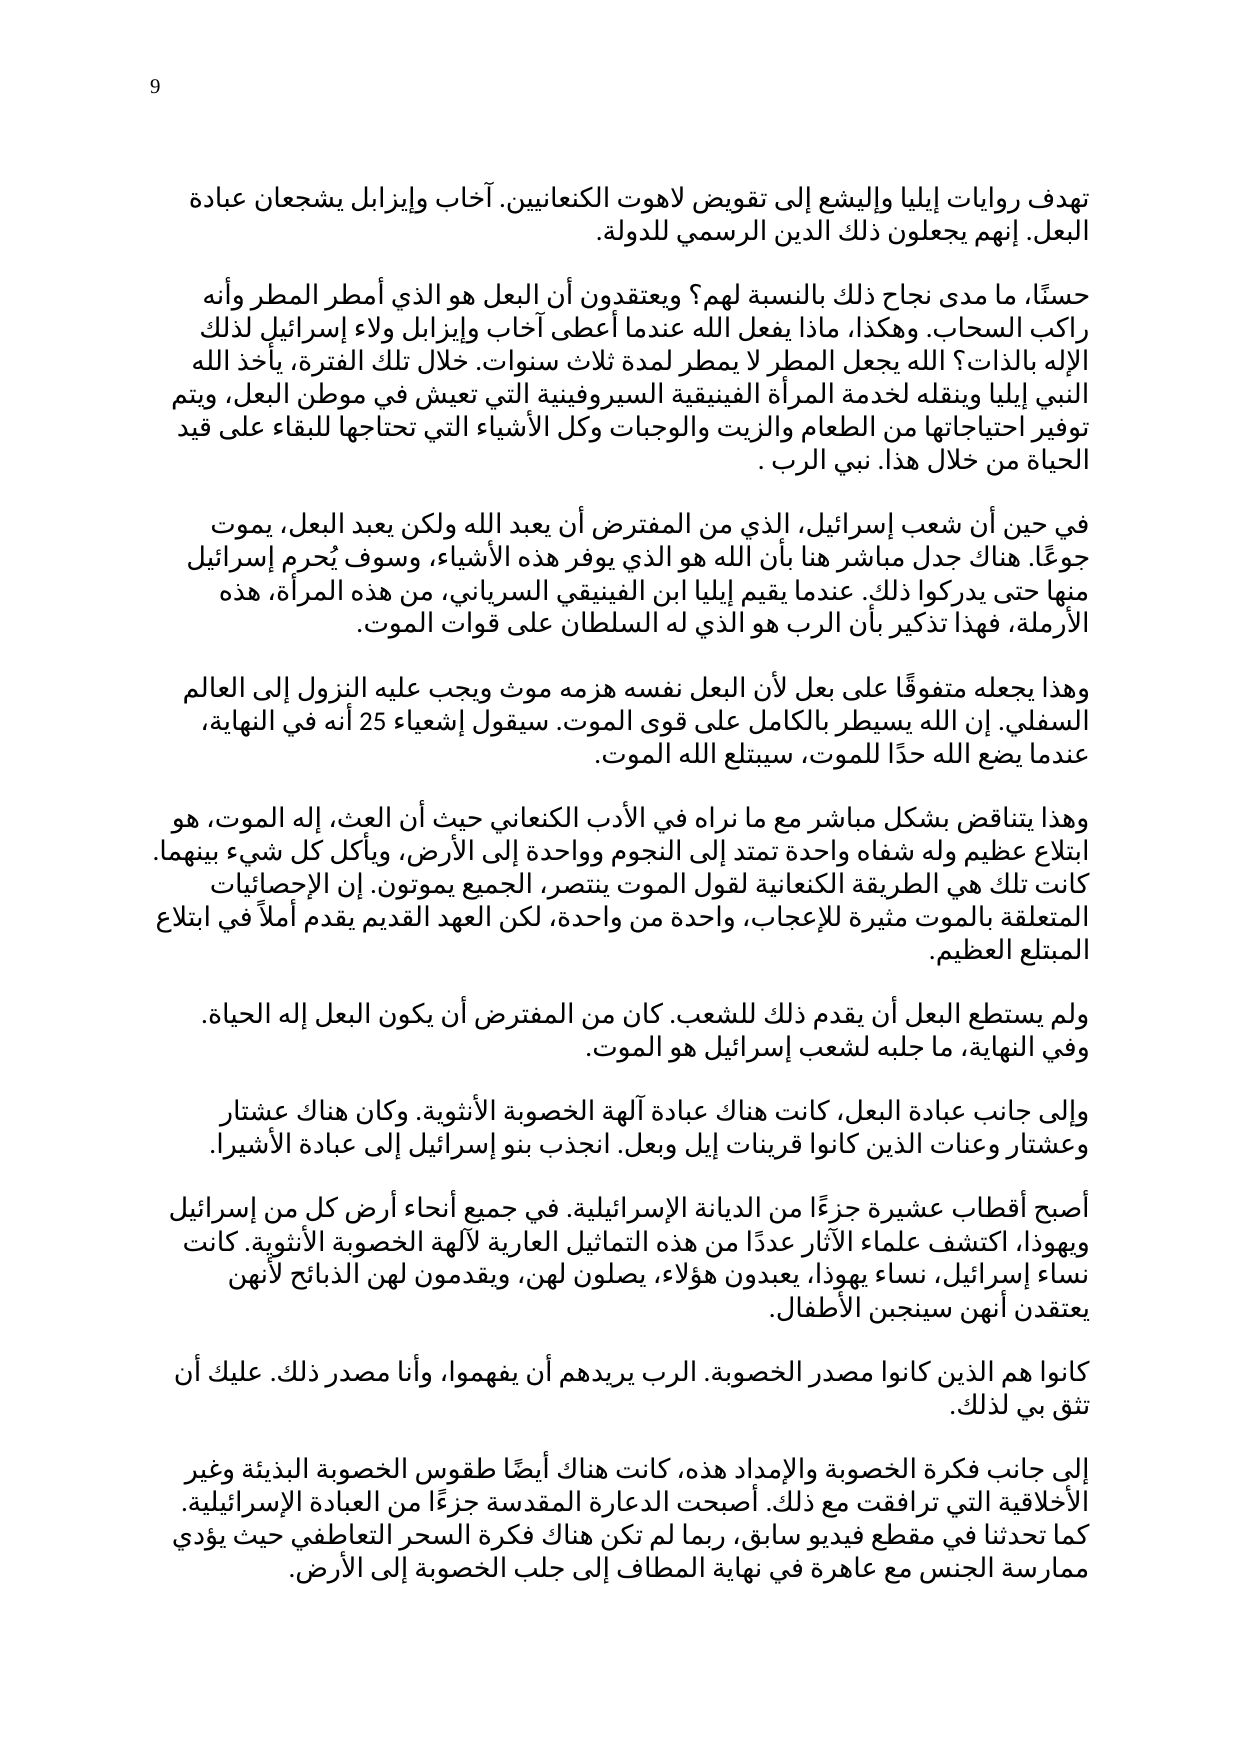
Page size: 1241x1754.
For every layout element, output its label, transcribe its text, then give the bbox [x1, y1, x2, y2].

text تهدف روايات إيليا وإليشع إلى تقويض لاهوت الكنعانيين. آخاب وإيزابل يشجعان عبادة البعل. إنهم يجعلون ذلك الدين الرسمي للدولة. [150, 181, 1090, 247]
text وهذا يجعله متفوقًا على بعل لأن البعل نفسه هزمه موث ويجب عليه النزول إلى العالم السفلي. إن الله يسيطر بالكامل على قوى الموت. سيقول إشعياء 25 أنه في النهاية، عندما يضع الله حدًا للموت، سيبتلع الله الموت. [150, 671, 1090, 770]
text إلى جانب فكرة الخصوبة والإمداد هذه، كانت هناك أيضًا طقوس الخصوبة البذيئة وغير الأخلاقية التي ترافقت مع ذلك. أصبحت الدعارة المقدسة جزءًا من العبادة الإسرائيلية. كما تحدثنا في مقطع فيديو سابق، ربما لم تكن هناك فكرة السحر التعاطفي حيث يؤدي ممارسة الجنس مع عاهرة في نهاية المطاف إلى جلب الخصوبة إلى الأرض. [150, 1452, 1090, 1584]
text كانوا هم الذين كانوا مصدر الخصوبة. الرب يريدهم أن يفهموا، وأنا مصدر ذلك. عليك أن تثق بي لذلك. [150, 1355, 1090, 1421]
text حسنًا، ما مدى نجاح ذلك بالنسبة لهم؟ ويعتقدون أن البعل هو الذي أمطر المطر وأنه راكب السحاب. وهكذا، ماذا يفعل الله عندما أعطى آخاب وإيزابل ولاء إسرائيل لذلك الإله بالذات؟ الله يجعل المطر لا يمطر لمدة ثلاث سنوات. خلال تلك الفترة، يأخذ الله النبي إيليا وينقله لخدمة المرأة الفينيقية السيروفينية التي تعيش في موطن البعل، ويتم توفير احتياجاتها من الطعام والزيت والوجبات وكل الأشياء التي تحتاجها للبقاء على قيد الحياة من خلال هذا. نبي الرب . [150, 278, 1090, 476]
text في حين أن شعب إسرائيل، الذي من المفترض أن يعبد الله ولكن يعبد البعل، يموت جوعًا. هناك جدل مباشر هنا بأن الله هو الذي يوفر هذه الأشياء، وسوف يُحرم إسرائيل منها حتى يدركوا ذلك. عندما يقيم إيليا ابن الفينيقي السرياني، من هذه المرأة، هذه الأرملة، فهذا تذكير بأن الرب هو الذي له السلطان على قوات الموت. [150, 508, 1090, 640]
text ولم يستطع البعل أن يقدم ذلك للشعب. كان من المفترض أن يكون البعل إله الحياة. وفي النهاية، ما جلبه لشعب إسرائيل هو الموت. [150, 997, 1090, 1063]
text وهذا يتناقض بشكل مباشر مع ما نراه في الأدب الكنعاني حيث أن العث، إله الموت، هو ابتلاع عظيم وله شفاه واحدة تمتد إلى النجوم وواحدة إلى الأرض، ويأكل كل شيء بينهما. كانت تلك هي الطريقة الكنعانية لقول الموت ينتصر، الجميع يموتون. إن الإحصائيات المتعلقة بالموت مثيرة للإعجاب، واحدة من واحدة، لكن العهد القديم يقدم أملاً في ابتلاع المبتلع العظيم. [150, 801, 1090, 966]
text أصبح أقطاب عشيرة جزءًا من الديانة الإسرائيلية. في جميع أنحاء أرض كل من إسرائيل ويهوذا، اكتشف علماء الآثار عددًا من هذه التماثيل العارية لآلهة الخصوبة الأنثوية. كانت نساء إسرائيل، نساء يهوذا، يعبدون هؤلاء، يصلون لهن، ويقدمون لهن الذبائح لأنهن يعتقدن أنهن سينجبن الأطفال. [150, 1192, 1090, 1324]
text وإلى جانب عبادة البعل، كانت هناك عبادة آلهة الخصوبة الأنثوية. وكان هناك عشتار وعشتار وعنات الذين كانوا قرينات إيل وبعل. انجذب بنو إسرائيل إلى عبادة الأشيرا. [150, 1094, 1090, 1161]
